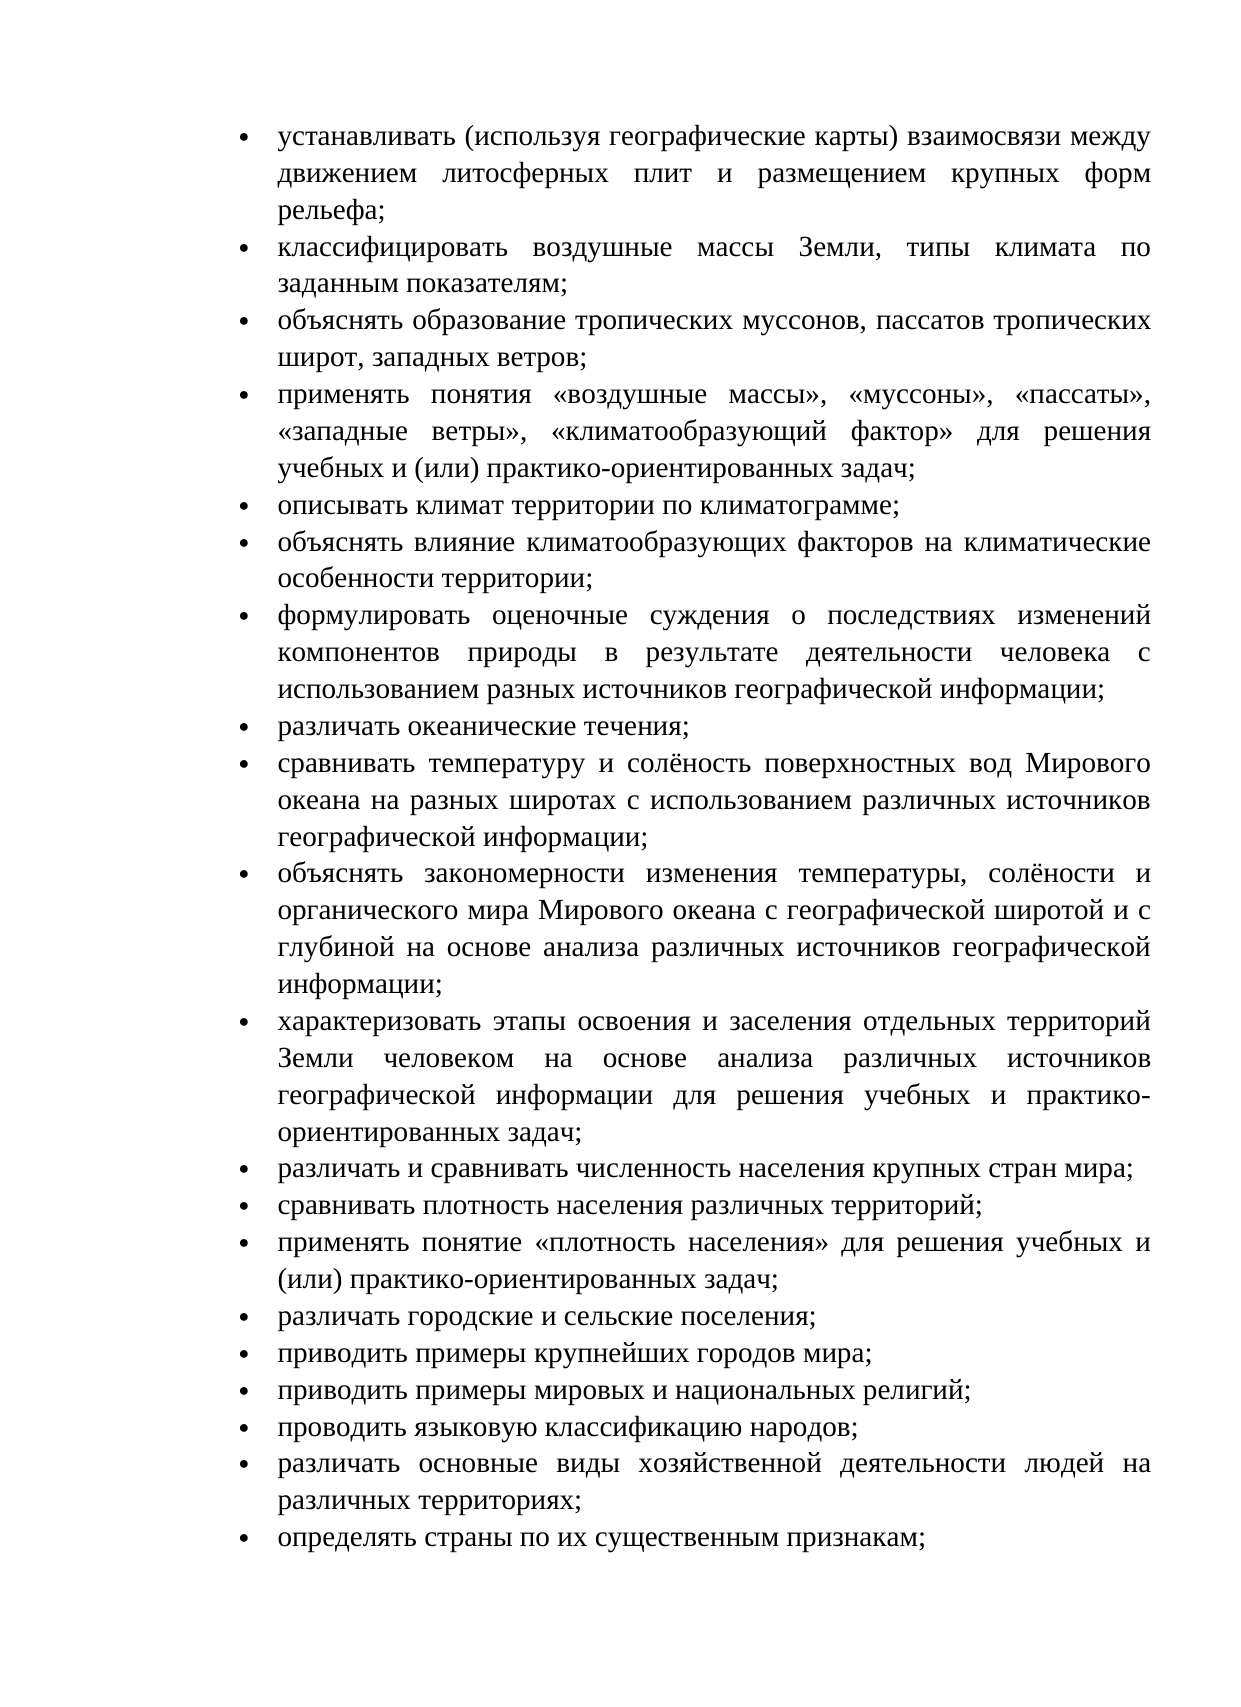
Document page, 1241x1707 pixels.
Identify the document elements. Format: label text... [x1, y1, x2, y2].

list определять страны по их существенным признакам; [240, 1519, 1152, 1553]
list применять понятие «плотность населения» для решения учебных и (или) практико-ориентированных задач; [240, 1224, 1152, 1295]
list объяснять образование тропических муссонов, пассатов тропических широт, западных ветров; [240, 302, 1152, 373]
list сравнивать температуру и солёность поверхностных вод Мирового океана на разных широтах с использованием различных источников географической информации; [240, 745, 1152, 852]
list различать городские и сельские поселения; [240, 1298, 1152, 1332]
list объяснять закономерности изменения температуры, солёности и органического мира Мирового океана с географической широтой и с глубиной на основе анализа различных источников географической информации; [240, 856, 1152, 1000]
list формулировать оценочные суждения о последствиях изменений компонентов природы в результате деятельности человека с использованием разных источников географической информации; [240, 597, 1152, 705]
list приводить примеры мировых и национальных религий; [240, 1372, 1152, 1405]
list объяснять влияние климатообразующих факторов на климатические особенности территории; [240, 524, 1152, 594]
list сравнивать плотность населения различных территорий; [240, 1187, 1152, 1221]
list проводить языковую классификацию народов; [240, 1409, 1152, 1442]
list различать основные виды хозяйственной деятельности людей на различных территориях; [240, 1446, 1152, 1516]
list приводить примеры крупнейших городов мира; [240, 1335, 1152, 1368]
list классифицировать воздушные массы Земли, типы климата по заданным показателям; [240, 229, 1152, 299]
list описывать климат территории по климатограмме; [240, 487, 1152, 520]
list применять понятия «воздушные массы», «муссоны», «пассаты», «западные ветры», «климатообразующий фактор» для решения учебных и (или) практико-ориентированных задач; [240, 376, 1152, 483]
list различать океанические течения; [240, 708, 1152, 742]
list характеризовать этапы освоения и заселения отдельных территорий Земли человеком на основе анализа различных источников географической информации для решения учебных и практико-ориентированных задач; [240, 1003, 1152, 1147]
list устанавливать (используя географические карты) взаимосвязи между движением литосферных плит и размещением крупных форм рельефа; [240, 118, 1152, 225]
list различать и сравнивать численность населения крупных стран мира; [240, 1151, 1152, 1184]
